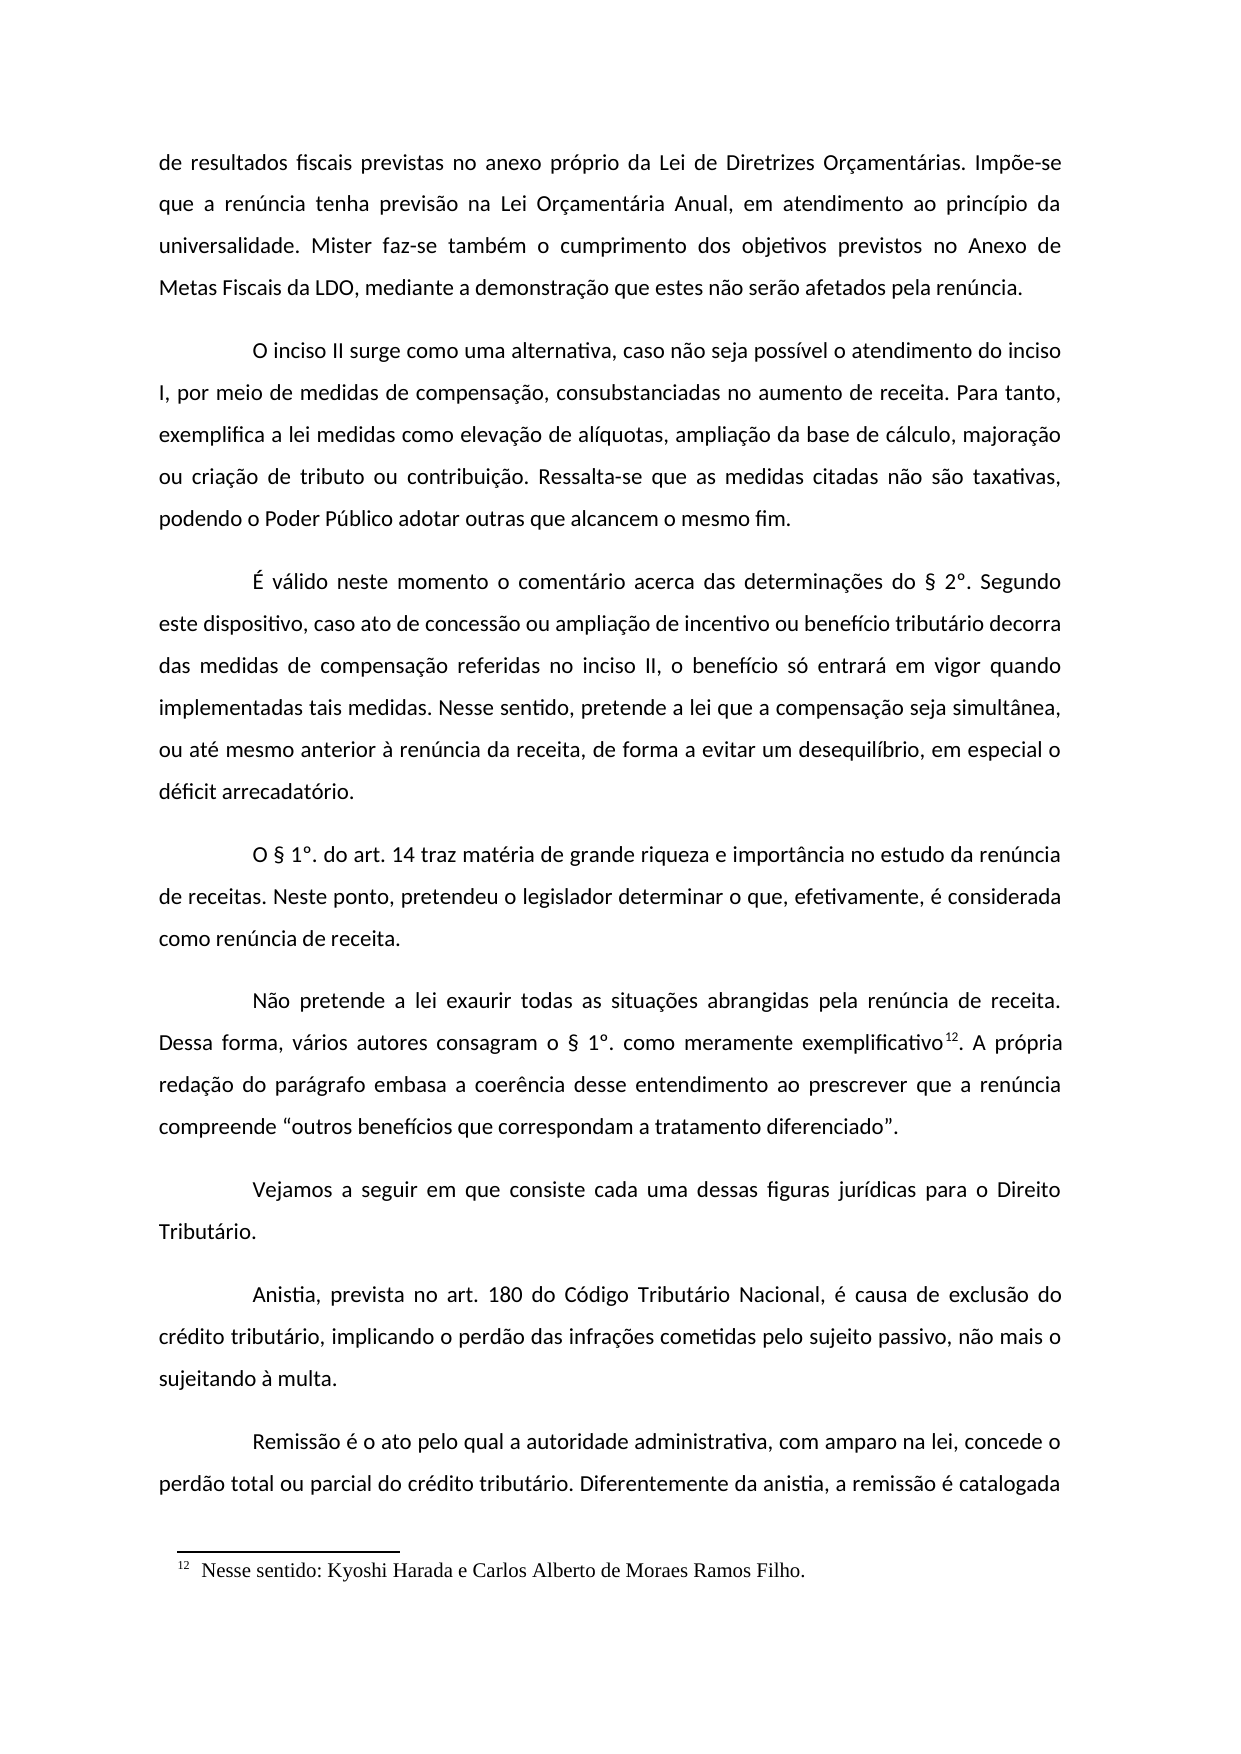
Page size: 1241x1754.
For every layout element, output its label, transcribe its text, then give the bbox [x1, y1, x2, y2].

text Vejamos a seguir em que consiste cada uma dessas figuras jurídicas para o Direito Tributário. [158, 1175, 1063, 1245]
text É válido neste momento o comentário acerca das determinações do § 2º. Segundo este dispositivo, caso ato de concessão ou ampliação de incentivo ou benefício tributário decorra das medidas de compensação referidas no inciso II, o benefício só entrará em vigor quando implementadas tais medidas. Nesse sentido, pretende a lei que a compensação seja simultânea, ou até mesmo anterior à renúncia da receita, de forma a evitar um desequilíbrio, em especial o déficit arrecadatório. [158, 567, 1063, 805]
text Anistia, prevista no art. 180 do Código Tributário Nacional, é causa de exclusão do crédito tributário, implicando o perdão das infrações cometidas pelo sujeito passivo, não mais o sujeitando à multa. [158, 1280, 1063, 1392]
text O inciso II surge como uma alternativa, caso não seja possível o atendimento do inciso I, por meio de medidas de compensação, consubstanciadas no aumento de receita. Para tanto, exemplifica a lei medidas como elevação de alíquotas, ampliação da base de cálculo, majoração ou criação de tributo ou contribuição. Ressalta-se que as medidas citadas não são taxativas, podendo o Poder Público adotar outras que alcancem o mesmo fim. [158, 336, 1063, 532]
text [158, 148, 1063, 302]
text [158, 1427, 1063, 1497]
text Não pretende a lei exaurir todas as situações abrangidas pela renúncia de receita. Dessa forma, vários autores consagram o § 1º. como meramente exemplificativo. A própria redação do parágrafo embasa a coerência desse entendimento ao prescrever que a renúncia compreende “outros benefícios que correspondam a tratamento diferenciado”. [158, 987, 1063, 1141]
text O § 1º. do art. 14 traz matéria de grande riqueza e importância no estudo da renúncia de receitas. Neste ponto, pretendeu o legislador determinar o que, efetivamente, é considerada como renúncia de receita. [158, 840, 1063, 952]
